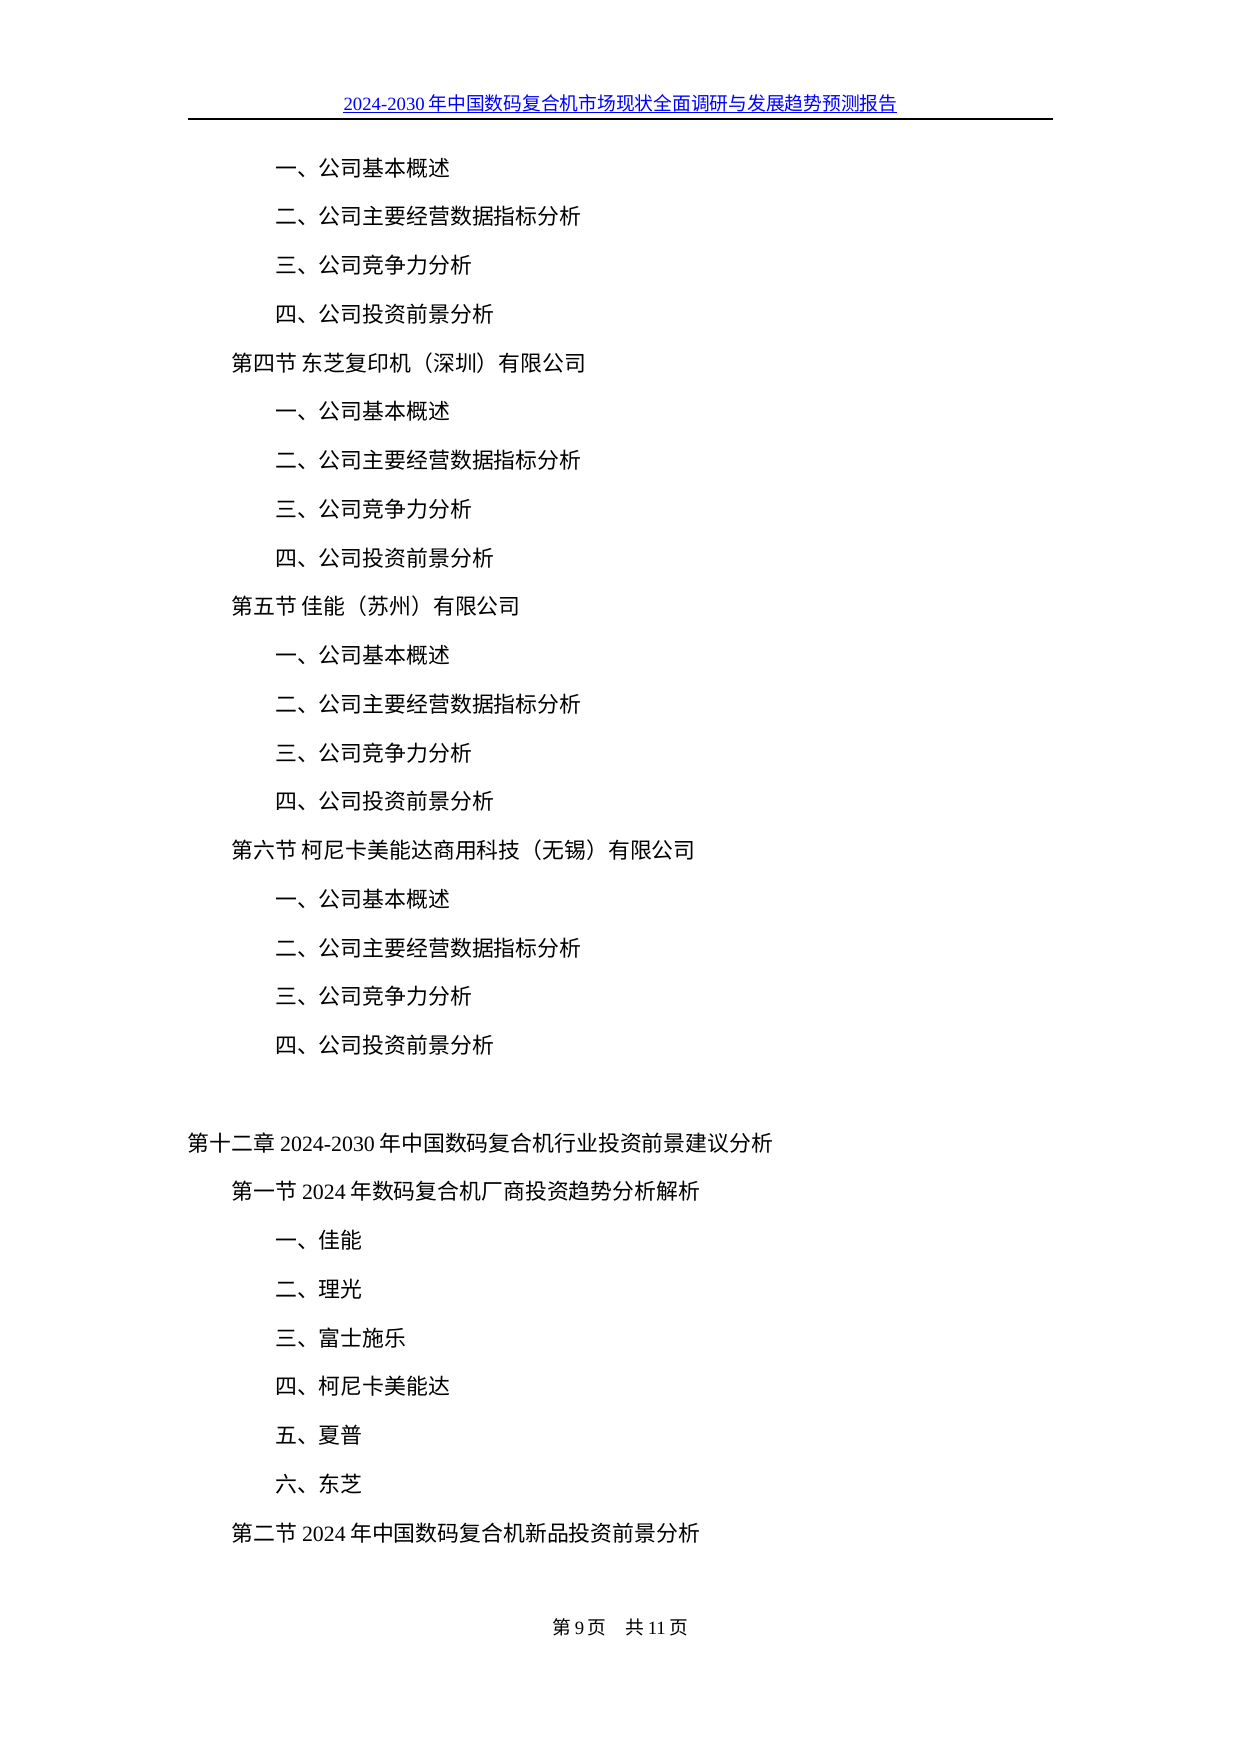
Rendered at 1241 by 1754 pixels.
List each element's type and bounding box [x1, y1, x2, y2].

text [187, 150, 1053, 1548]
